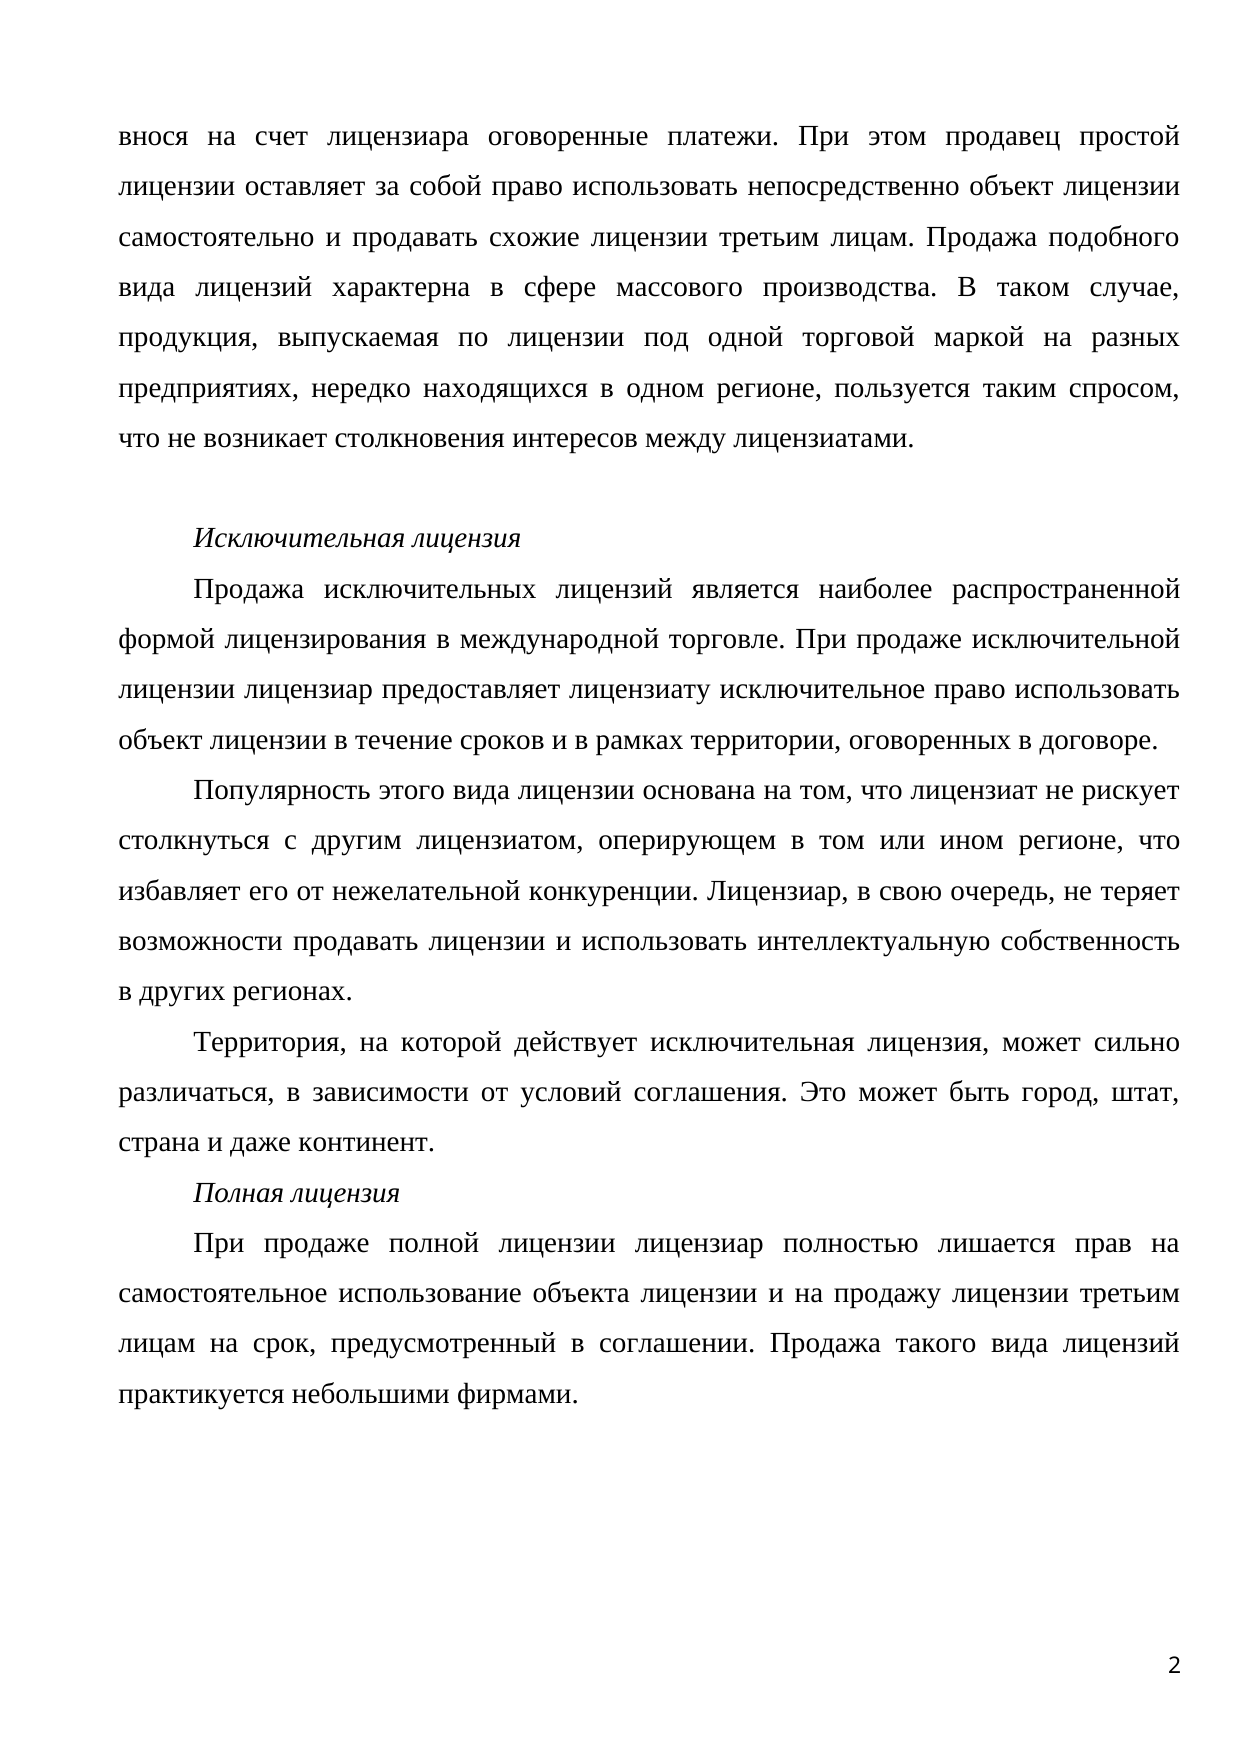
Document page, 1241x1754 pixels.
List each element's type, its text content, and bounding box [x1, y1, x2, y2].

text Полная лицензия [118, 1175, 1181, 1208]
text Исключительная лицензия [118, 521, 1181, 554]
text Продажа исключительных лицензий является наиболее распространенной формой лицензирования в международной торговле. При продаже исключительной лицензии лицензиар предоставляет лицензиату исключительное право использовать объект лицензии в течение сроков и в рамках территории, оговоренных в договоре. [118, 571, 1181, 755]
text Популярность этого вида лицензии основана на том, что лицензиат не рискует столкнуться с другим лицензиатом, оперирующем в том или ином регионе, что избавляет его от нежелательной конкуренции. Лицензиар, в свою очередь, не теряет возможности продавать лицензии и использовать интеллектуальную собственность в других регионах. [118, 772, 1181, 1007]
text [118, 118, 1181, 453]
text При продаже полной лицензии лицензиар полностью лишается прав на самостоятельное использование объекта лицензии и на продажу лицензии третьим лицам на срок, предусмотренный в соглашении. Продажа такого вида лицензий практикуется небольшими фирмами. [118, 1225, 1181, 1409]
text Территория, на которой действует исключительная лицензия, может сильно различаться, в зависимости от условий соглашения. Это может быть город, штат, страна и даже континент. [118, 1024, 1181, 1158]
